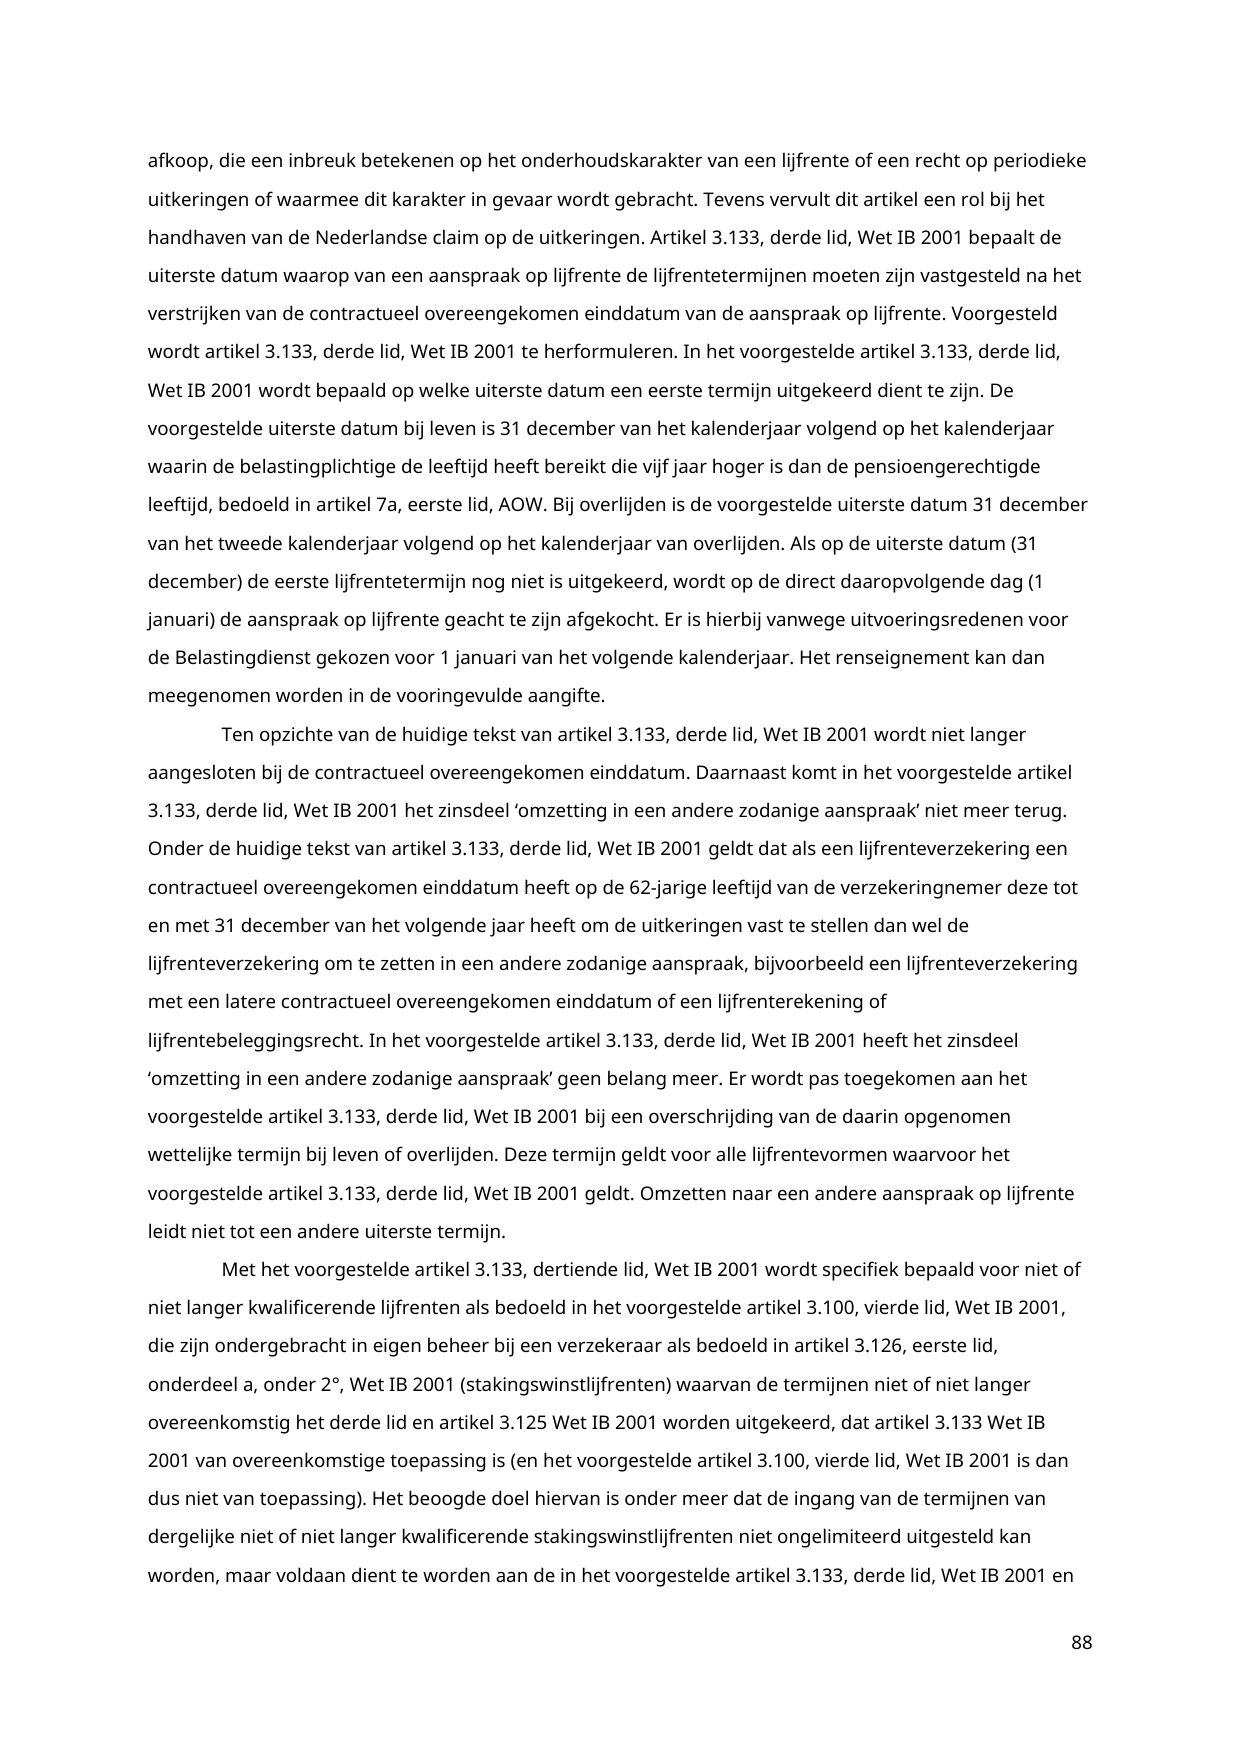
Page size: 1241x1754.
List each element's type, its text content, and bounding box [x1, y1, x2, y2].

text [148, 148, 1093, 708]
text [148, 1256, 1093, 1588]
text Ten opzichte van de huidige tekst van artikel 3.133, derde lid, Wet IB 2001 wordt niet langer aangesloten bij de contractueel overeengekomen einddatum. Daarnaast komt in het voorgestelde artikel 3.133, derde lid, Wet IB 2001 het zinsdeel ‘omzetting in een andere zodanige aanspraak’ niet meer terug. Onder de huidige tekst van artikel 3.133, derde lid, Wet IB 2001 geldt dat als een lijfrenteverzekering een contractueel overeengekomen einddatum heeft op de 62-jarige leeftijd van de verzekeringnemer deze tot en met 31 december van het volgende jaar heeft om de uitkeringen vast te stellen dan wel de lijfrenteverzekering om te zetten in een andere zodanige aanspraak, bijvoorbeeld een lijfrenteverzekering met een latere contractueel overeengekomen einddatum of een lijfrenterekening of lijfrentebeleggingsrecht. In het voorgestelde artikel 3.133, derde lid, Wet IB 2001 heeft het zinsdeel ‘omzetting in een andere zodanige aanspraak’ geen belang meer. Er wordt pas toegekomen aan het voorgestelde artikel 3.133, derde lid, Wet IB 2001 bij een overschrijding van de daarin opgenomen wettelijke termijn bij leven of overlijden. Deze termijn geldt voor alle lijfrentevormen waarvoor het voorgestelde artikel 3.133, derde lid, Wet IB 2001 geldt. Omzetten naar een andere aanspraak op lijfrente leidt niet tot een andere uiterste termijn. [148, 721, 1093, 1243]
